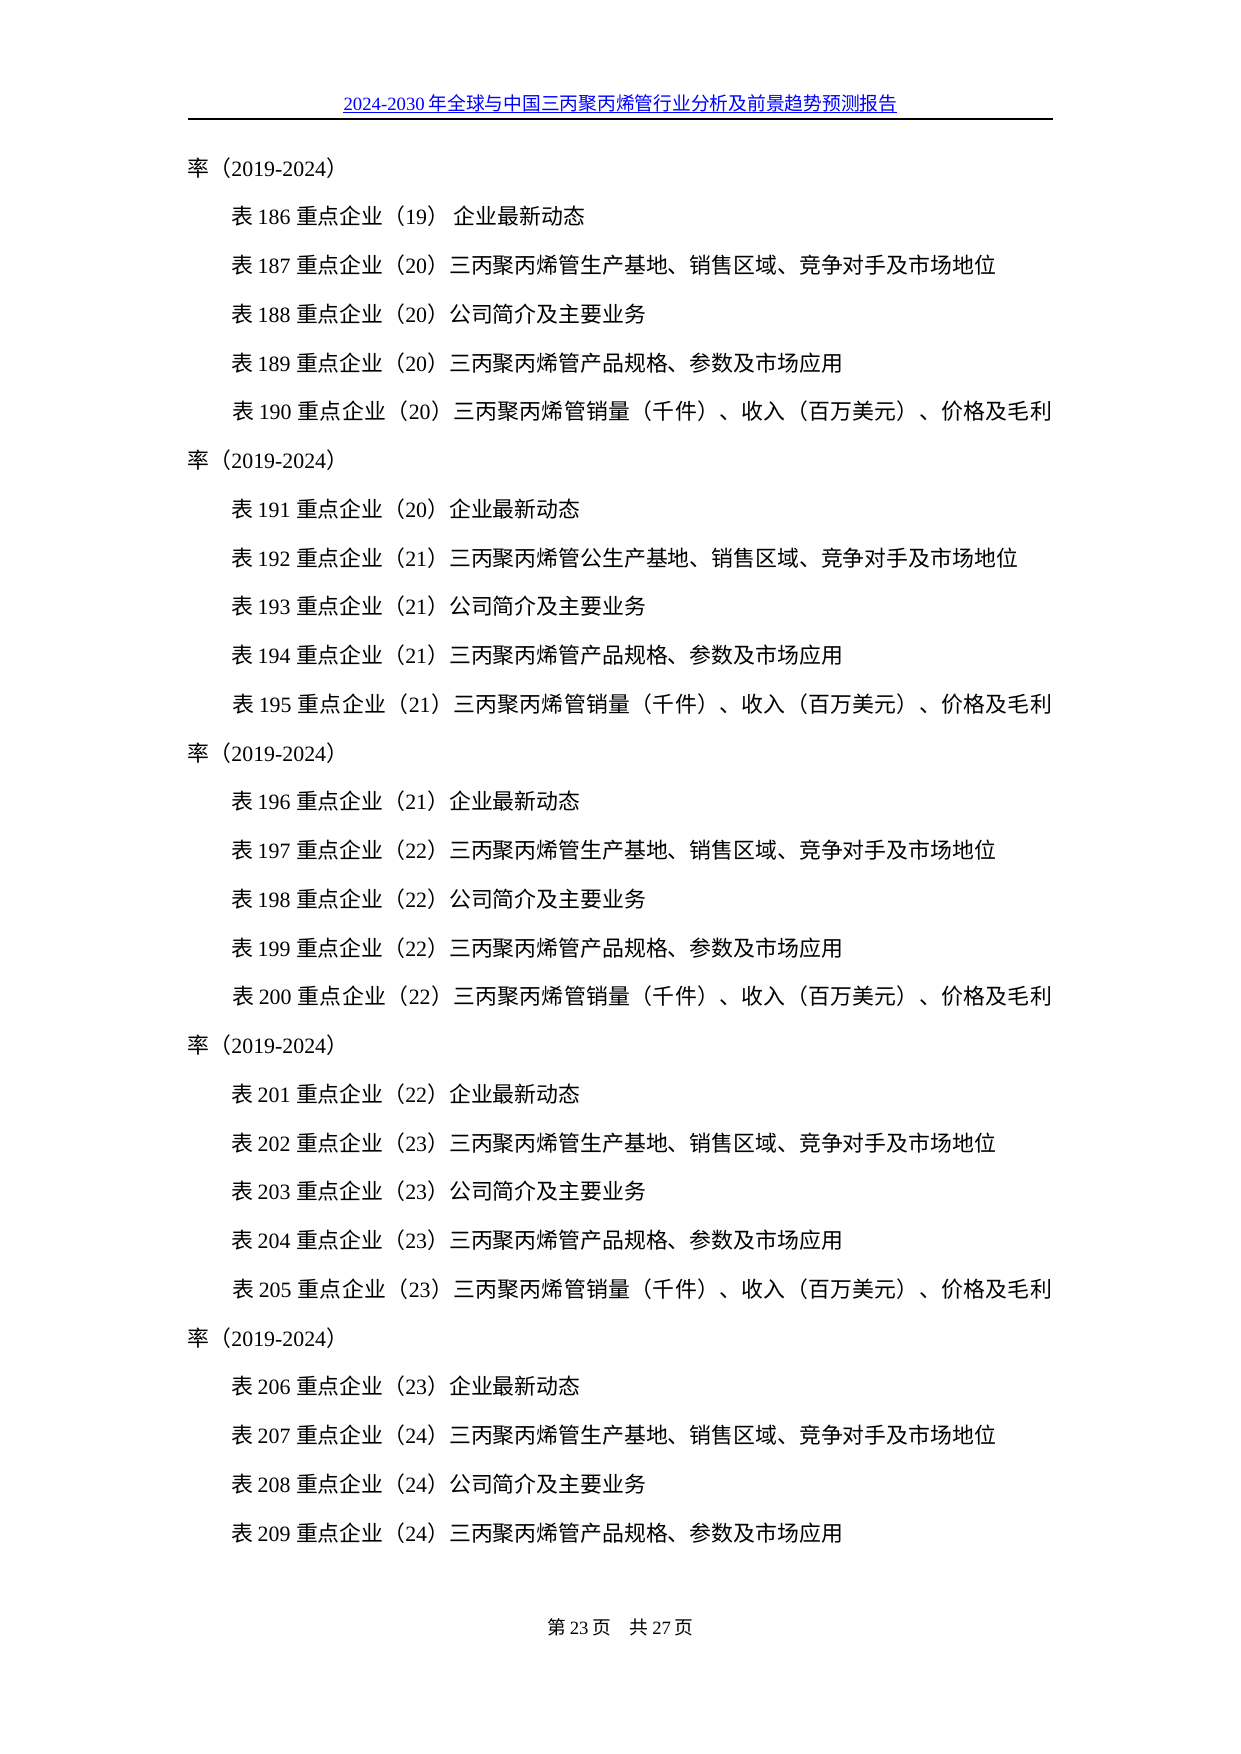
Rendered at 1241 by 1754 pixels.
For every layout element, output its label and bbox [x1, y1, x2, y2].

text [187, 150, 1053, 1548]
